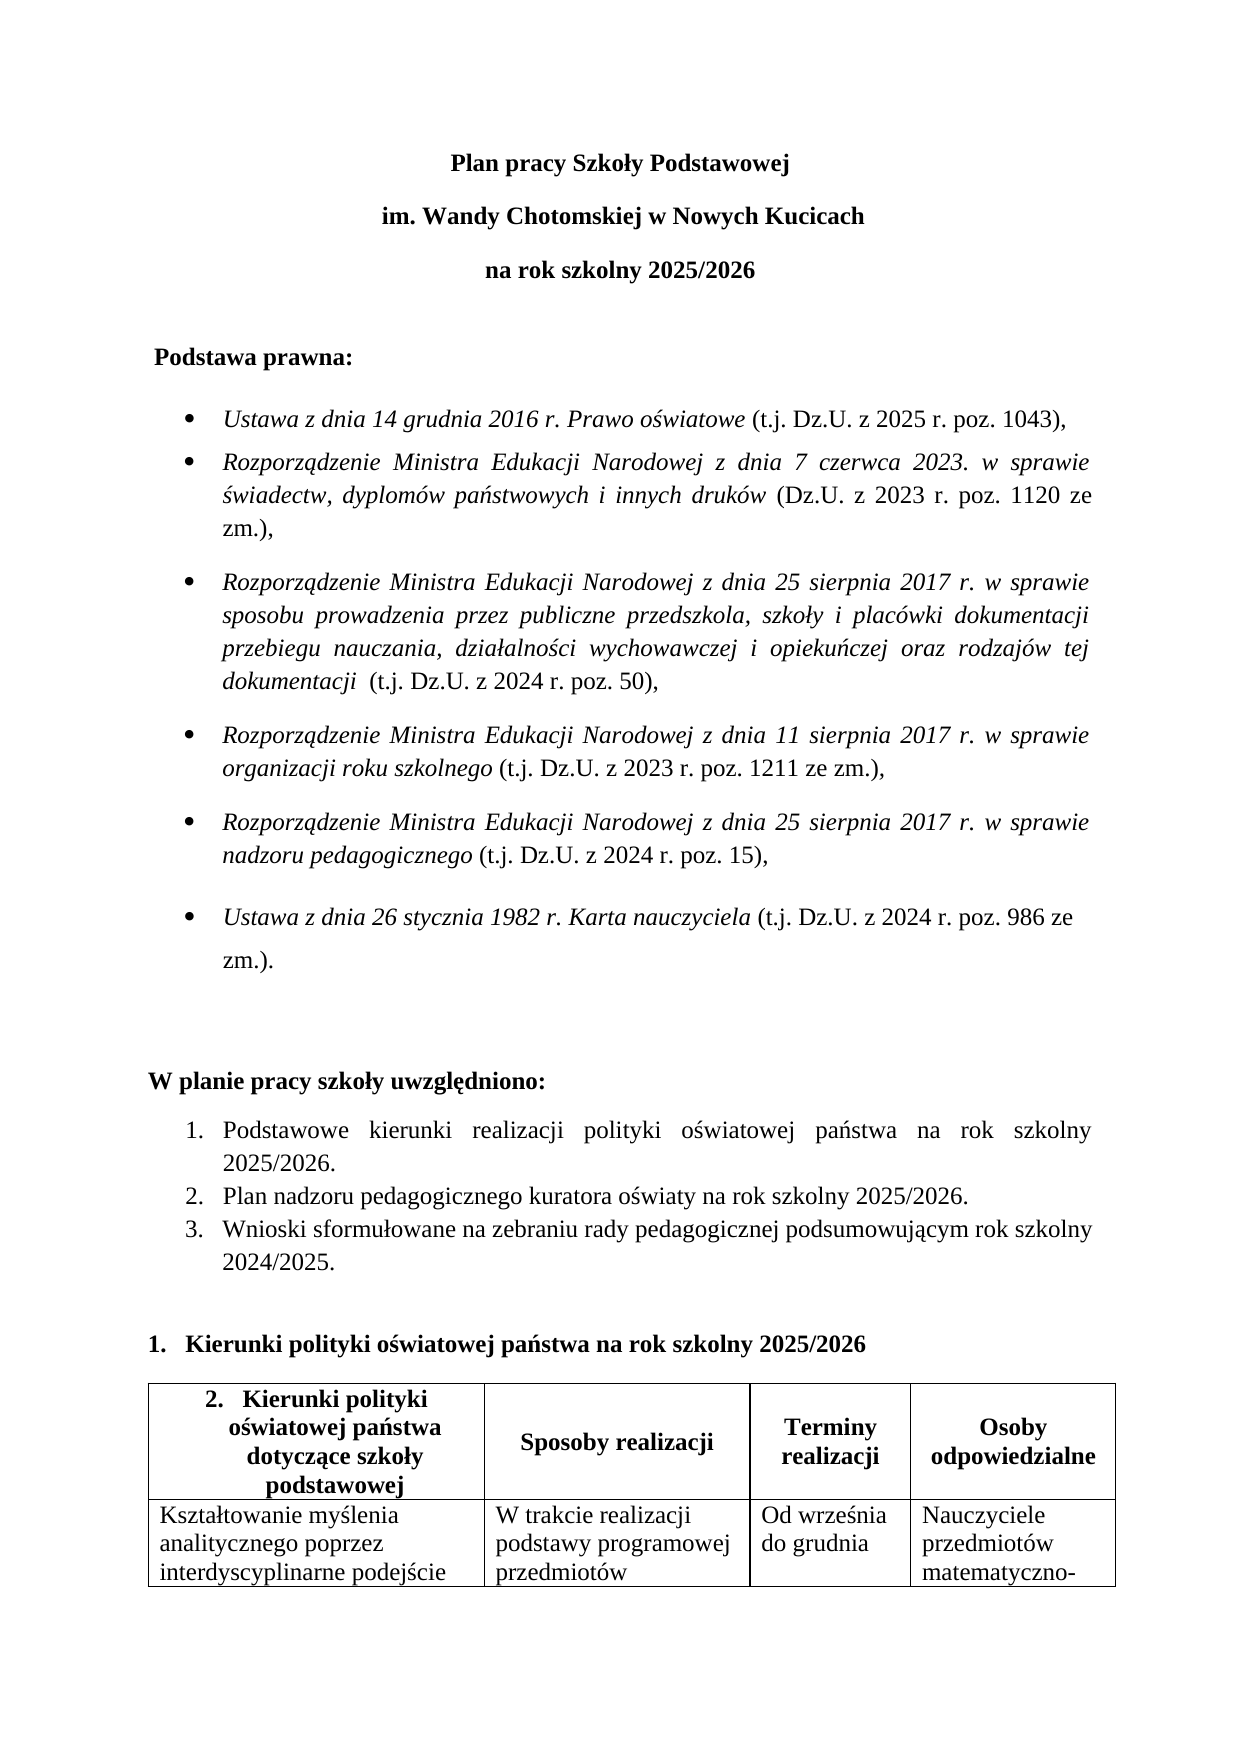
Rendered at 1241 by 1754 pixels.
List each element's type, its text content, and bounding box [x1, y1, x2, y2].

table_header Terminy realizacji [751, 1413, 910, 1528]
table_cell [911, 1529, 1115, 1586]
text im. Wandy Chotomskiej w Nowych Kucicach [148, 201, 1093, 230]
text Plan pracy Szkoły Podstawowej [148, 148, 1093, 176]
list Ustawa z dnia 26 stycznia 1982 r. Karta nauczyciela (t.j. Dz.U. z 2024 r. poz. 986 ze zm.). [185, 932, 1093, 1003]
list Rozporządzenie Ministra Edukacji Narodowej z dnia 25 sierpnia 2017 r. w sprawie nadzoru pedagogicznego (t.j. Dz.U. z 2024 r. poz. 15), [185, 836, 1093, 898]
table_header Sposoby realizacji [485, 1413, 749, 1528]
text na rok szkolny 2025/2026 [148, 255, 1093, 284]
list Plan nadzoru pedagogicznego kuratora oświaty na rok szkolny 2025/2026. [185, 1210, 1093, 1239]
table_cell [149, 1529, 484, 1586]
list Rozporządzenie Ministra Edukacji Narodowej z dnia 25 sierpnia 2017 r. w sprawie sposobu prowadzenia przez publiczne przedszkola, szkoły i placówki dokumentacji przebiegu nauczania, działalności wychowawczej i opiekuńczej oraz rodzajów tej dokumentacji (t.j. Dz.U. z 2024 r. poz. 50), [185, 597, 1093, 724]
list Ustawa z dnia 14 grudnia 2016 r. Prawo oświatowe (t.j. Dz.U. z 2025 r. poz. 1043), [185, 404, 1093, 433]
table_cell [751, 1529, 910, 1586]
table_header Kierunki polityki oświatowej państwa dotyczące szkoły podstawowej [149, 1413, 484, 1528]
list Kierunki polityki oświatowej państwa na rok szkolny 2025/2026 [148, 1358, 1093, 1387]
list Rozporządzenie Ministra Edukacji Narodowej z dnia 11 sierpnia 2017 r. w sprawie organizacji roku szkolnego (t.j. Dz.U. z 2023 r. poz. 1211 ze zm.), [185, 749, 1093, 811]
list Podstawa prawna: [148, 342, 1093, 371]
table_header Osoby odpowiedzialne [911, 1413, 1115, 1528]
text W planie pracy szkoły uwzględniono: [148, 1096, 1093, 1124]
list Rozporządzenie Ministra Edukacji Narodowej z dnia 7 czerwca 2023. w sprawie świadectw, dyplomów państwowych i innych druków (Dz.U. z 2023 r. poz. 1120 ze zm.), [185, 477, 1093, 571]
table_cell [485, 1529, 749, 1586]
list Podstawowe kierunki realizacji polityki oświatowej państwa na rok szkolny 2025/2026. [185, 1144, 1093, 1206]
list Wnioski sformułowane na zebraniu rady pedagogicznej podsumowującym rok szkolny 2024/2025. [185, 1243, 1093, 1305]
